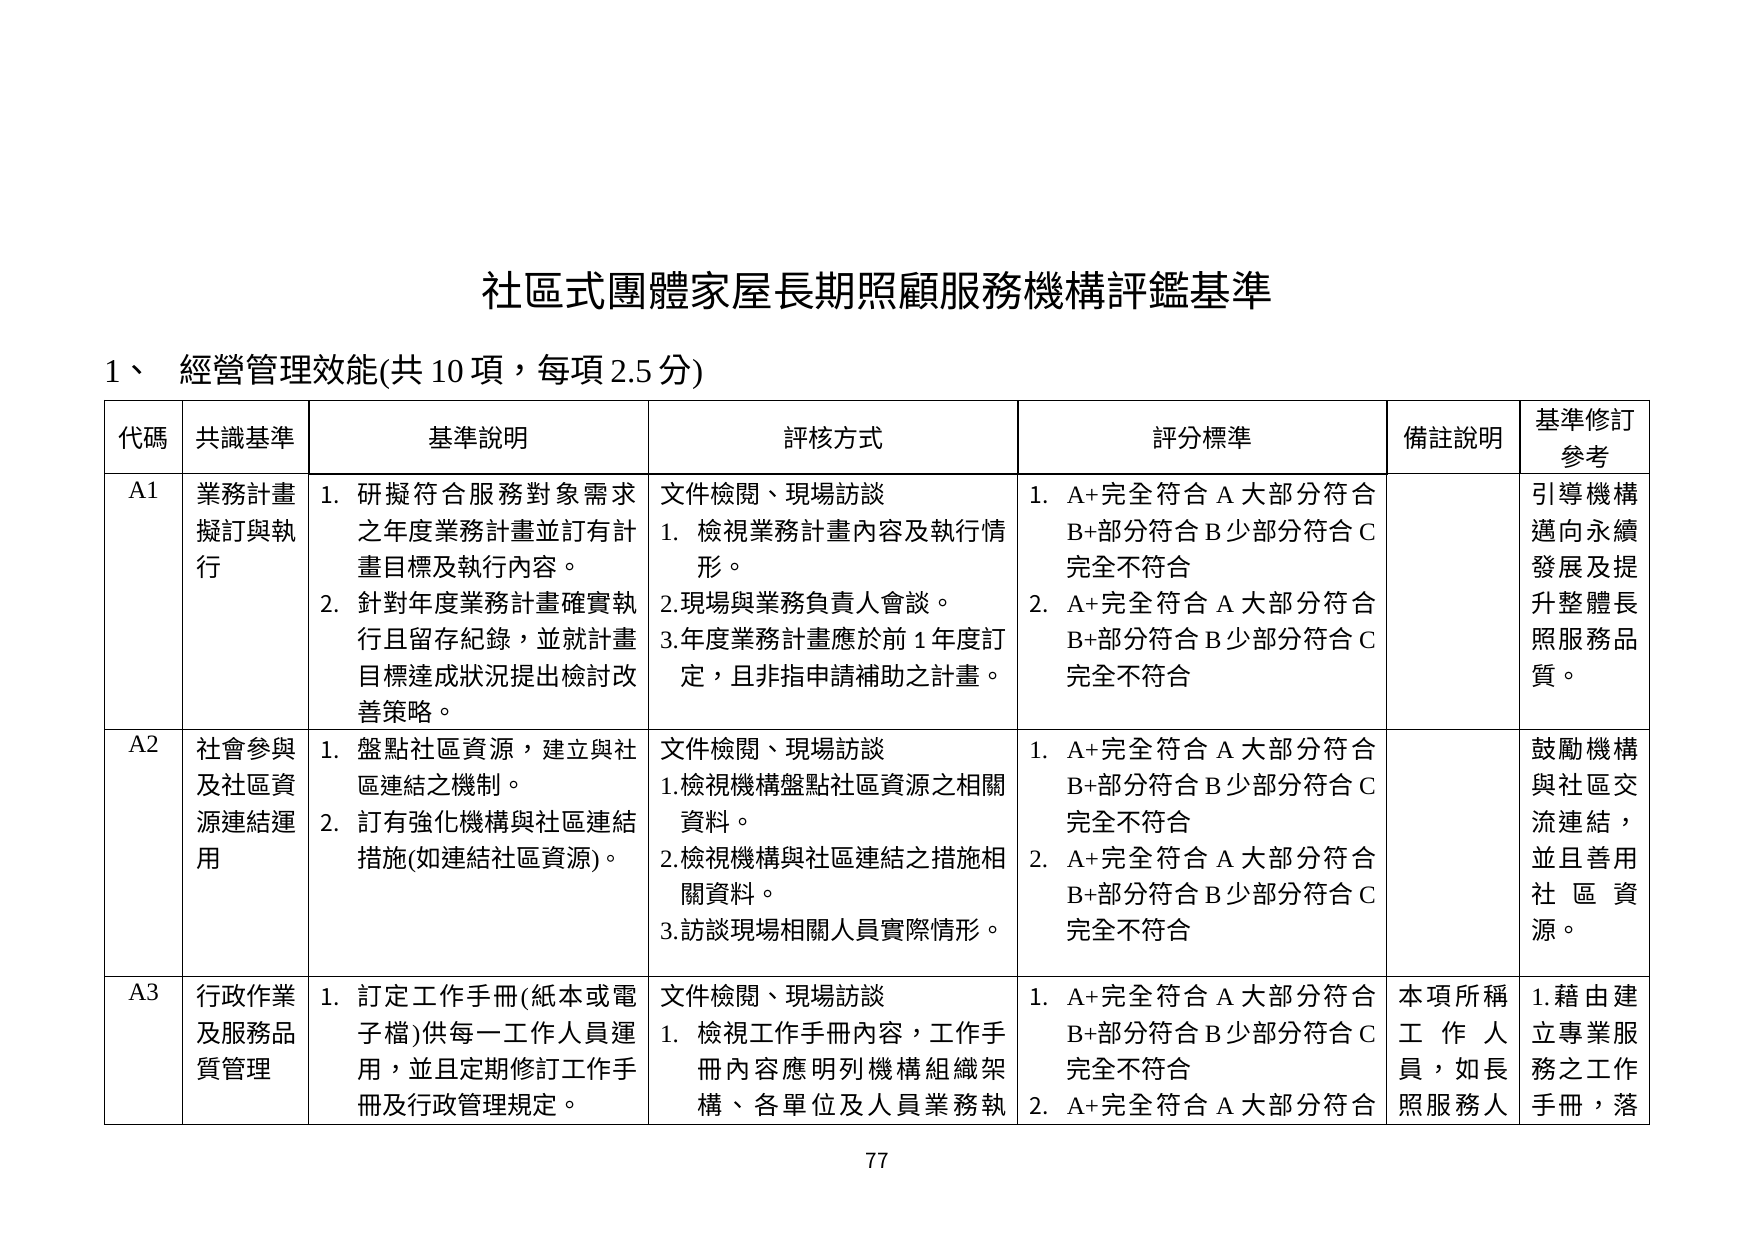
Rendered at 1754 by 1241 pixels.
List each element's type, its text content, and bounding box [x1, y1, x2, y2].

table_header 備註說明 [1388, 401, 1519, 473]
table_header 評核方式 [649, 401, 1017, 473]
table_cell 引導機構邁向永續發展及提升整體長照服務品質。 [1520, 474, 1649, 728]
text 社區式團體家屋長期照顧服務機構評鑑基準 [89, 258, 1665, 318]
table_cell [1387, 474, 1519, 728]
table_cell [1387, 730, 1519, 976]
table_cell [1018, 977, 1386, 1124]
list 經營管理效能(共10項，每項2.5分) [104, 337, 1665, 400]
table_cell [649, 977, 1017, 1124]
table_header 代碼 [105, 401, 182, 473]
table_cell A2 [105, 730, 182, 976]
table_cell 社會參與及社區資源連結運用 [183, 730, 308, 976]
table_header 共識基準 [183, 401, 308, 473]
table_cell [1520, 977, 1649, 1124]
table_cell 研擬符合服務對象需求之年度業務計畫並訂有計畫目標及執行內容。 針對年度業務計畫確實執行且留存紀錄，並就計畫目標達成狀況提出檢討改善策略。 [309, 475, 648, 728]
table_cell 本項所稱工作人員，如長照服務人員（以下稱長照人員）、行政人員等。 [1387, 977, 1519, 1124]
table_header 基準修訂參考 [1521, 401, 1649, 473]
table_cell 行政作業及服務品質管理 [183, 977, 308, 1124]
table_header 評分標準 [1019, 401, 1386, 473]
table_cell 業務計畫擬訂與執行 [183, 474, 308, 728]
table_cell 盤點社區資源，建立與社區連結之機制。 訂有強化機構與社區連結措施(如連結社區資源)。 [309, 730, 648, 976]
table_cell 文件檢閱、現場訪談 檢視業務計畫內容及執行情形。 現場與業務負責人會談。 年度業務計畫應於前1年度訂定，且非指申請補助之計畫。 [649, 475, 1017, 728]
table_cell A3 [105, 977, 182, 1124]
table_cell A1 [105, 474, 182, 728]
table_cell A+完全符合A大部分符合B+部分符合B少部分符合C完全不符合 A+完全符合A大部分符合B+部分符合B少部分符合C完全不符合 [1018, 475, 1386, 728]
table_cell 鼓勵機構與社區交流連結，並且善用社區資源。 [1520, 730, 1649, 976]
table_cell 文件檢閱、現場訪談 檢視機構盤點社區資源之相關資料。 檢視機構與社區連結之措施相關資料。 訪談現場相關人員實際情形。 [649, 730, 1017, 976]
table_header 基準說明 [310, 401, 648, 473]
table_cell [309, 977, 648, 1124]
table_cell A+完全符合A大部分符合B+部分符合B少部分符合C完全不符合 A+完全符合A大部分符合B+部分符合B少部分符合C完全不符合 [1018, 730, 1386, 976]
